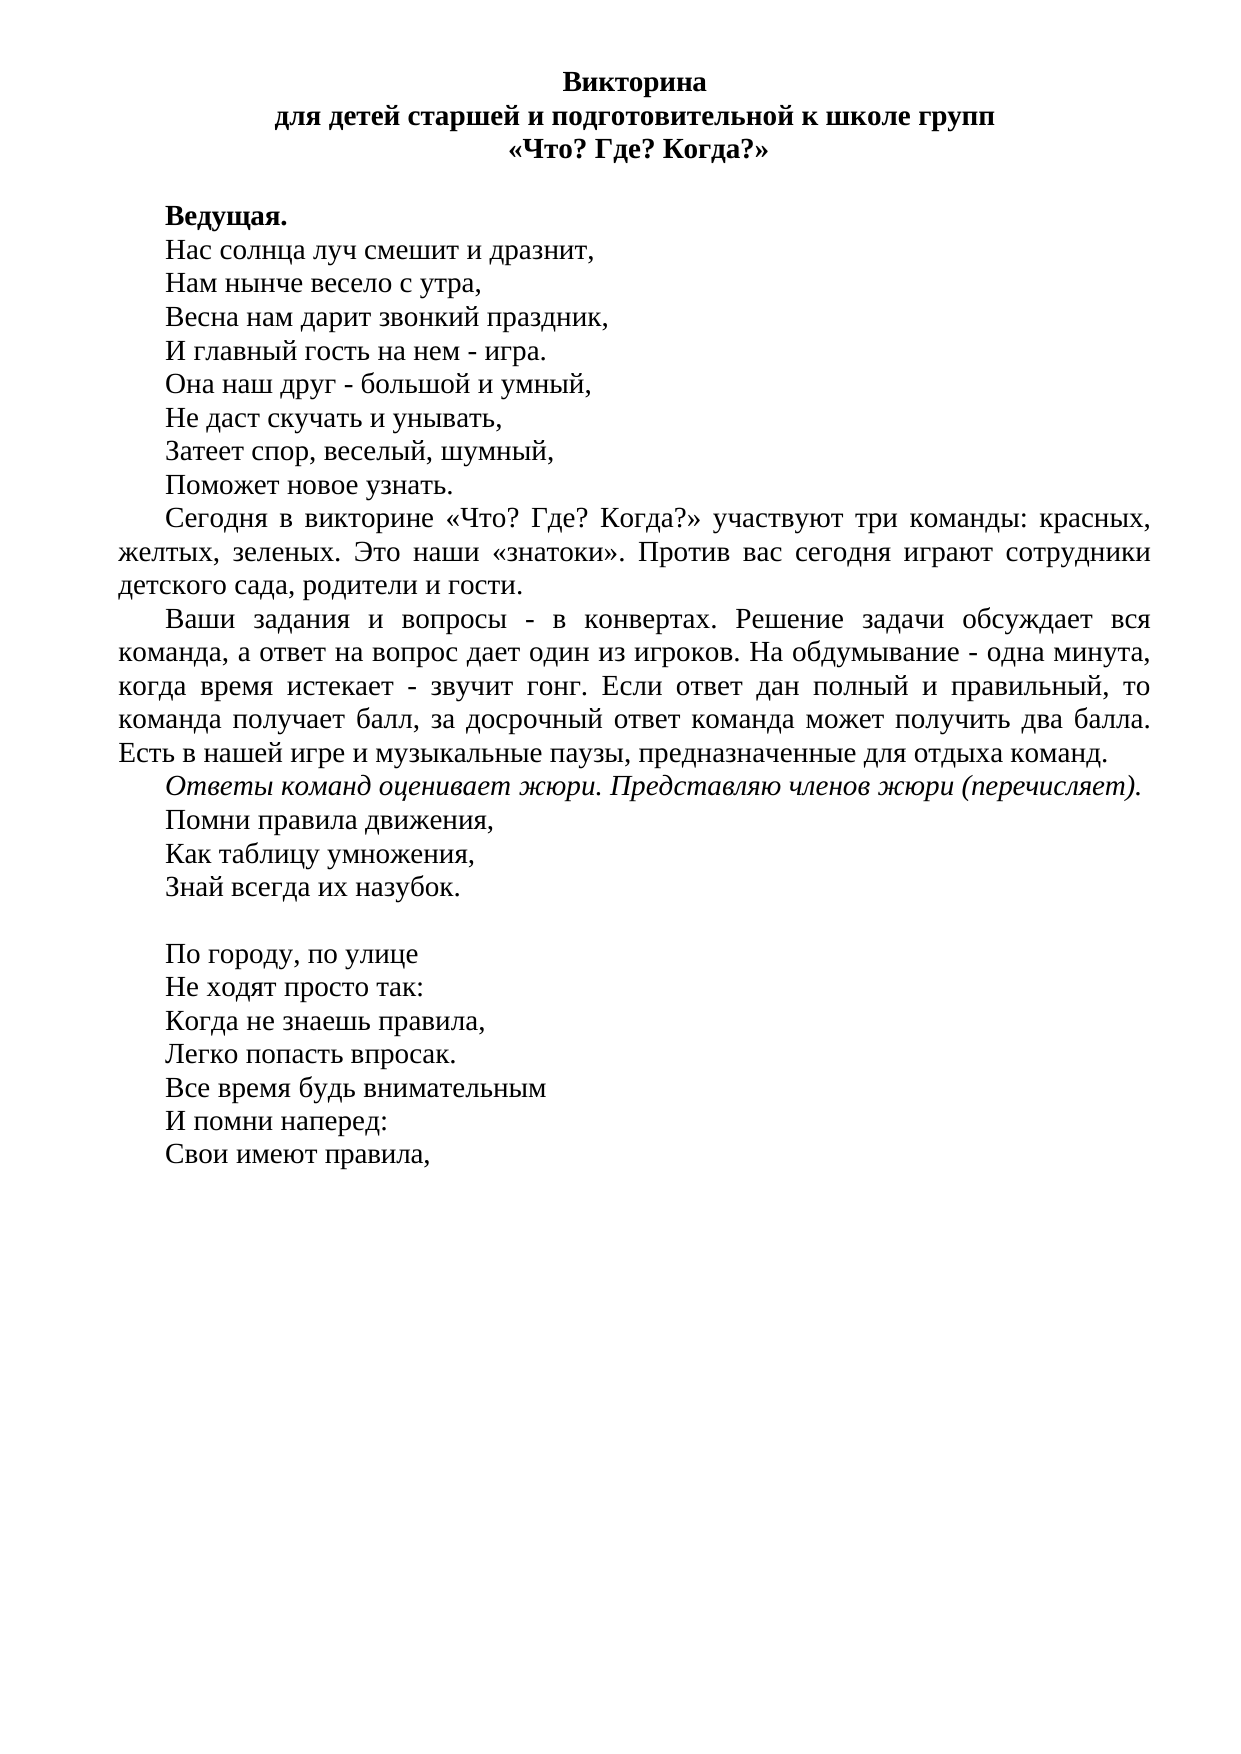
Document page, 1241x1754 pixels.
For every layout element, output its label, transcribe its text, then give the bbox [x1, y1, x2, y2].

text «Что? Где? Когда?» [164, 132, 1113, 165]
text Помни правила движения, Как таблицу умножения, Знай всегда их назубок. [165, 802, 495, 903]
text Свои имеют правила, [165, 1137, 1167, 1170]
text Ведущая. [165, 199, 1167, 232]
text Нас солнца луч смешит и дразнит, Нам нынче весело с утра, [165, 232, 634, 299]
text Затеет спор, веселый, шумный, Поможет новое узнать. [165, 433, 577, 500]
text Она наш друг - большой и умный, Не даст скучать и унывать, [165, 366, 616, 433]
text Все время будь внимательным И помни наперед: [165, 1070, 554, 1137]
text Ответы команд оценивает жюри. Представляю членов жюри (перечисляет). [165, 769, 1167, 802]
text Весна нам дарит звонкий праздник, И главный гость на нем - игра. [165, 299, 616, 366]
text По городу, по улице Не ходят просто так: [165, 936, 434, 1003]
text Ваши задания и вопросы - в конвертах. Решение задачи обсуждает вся команда, а ответ на вопрос дает один из игроков. На обдумывание - одна минута, когда время истекает - звучит гонг. Если ответ дан полный и правильный, то команда получает балл, за досрочный ответ команда может получить два балла. Есть в нашей игре и музыкальные паузы, предназначенные для отдыха команд. [118, 601, 1152, 769]
text Когда не знаешь правила, Легко попасть впросак. [165, 1003, 495, 1070]
text Сегодня в викторине «Что? Где? Когда?» участвуют три команды: красных, желтых, зеленых. Это наши «знатоки». Против вас сегодня играют сотрудники детского сада, родители и гости. [118, 500, 1152, 601]
text Викторина [157, 64, 1112, 98]
text для детей старшей и подготовительной к школе групп [157, 98, 1112, 132]
